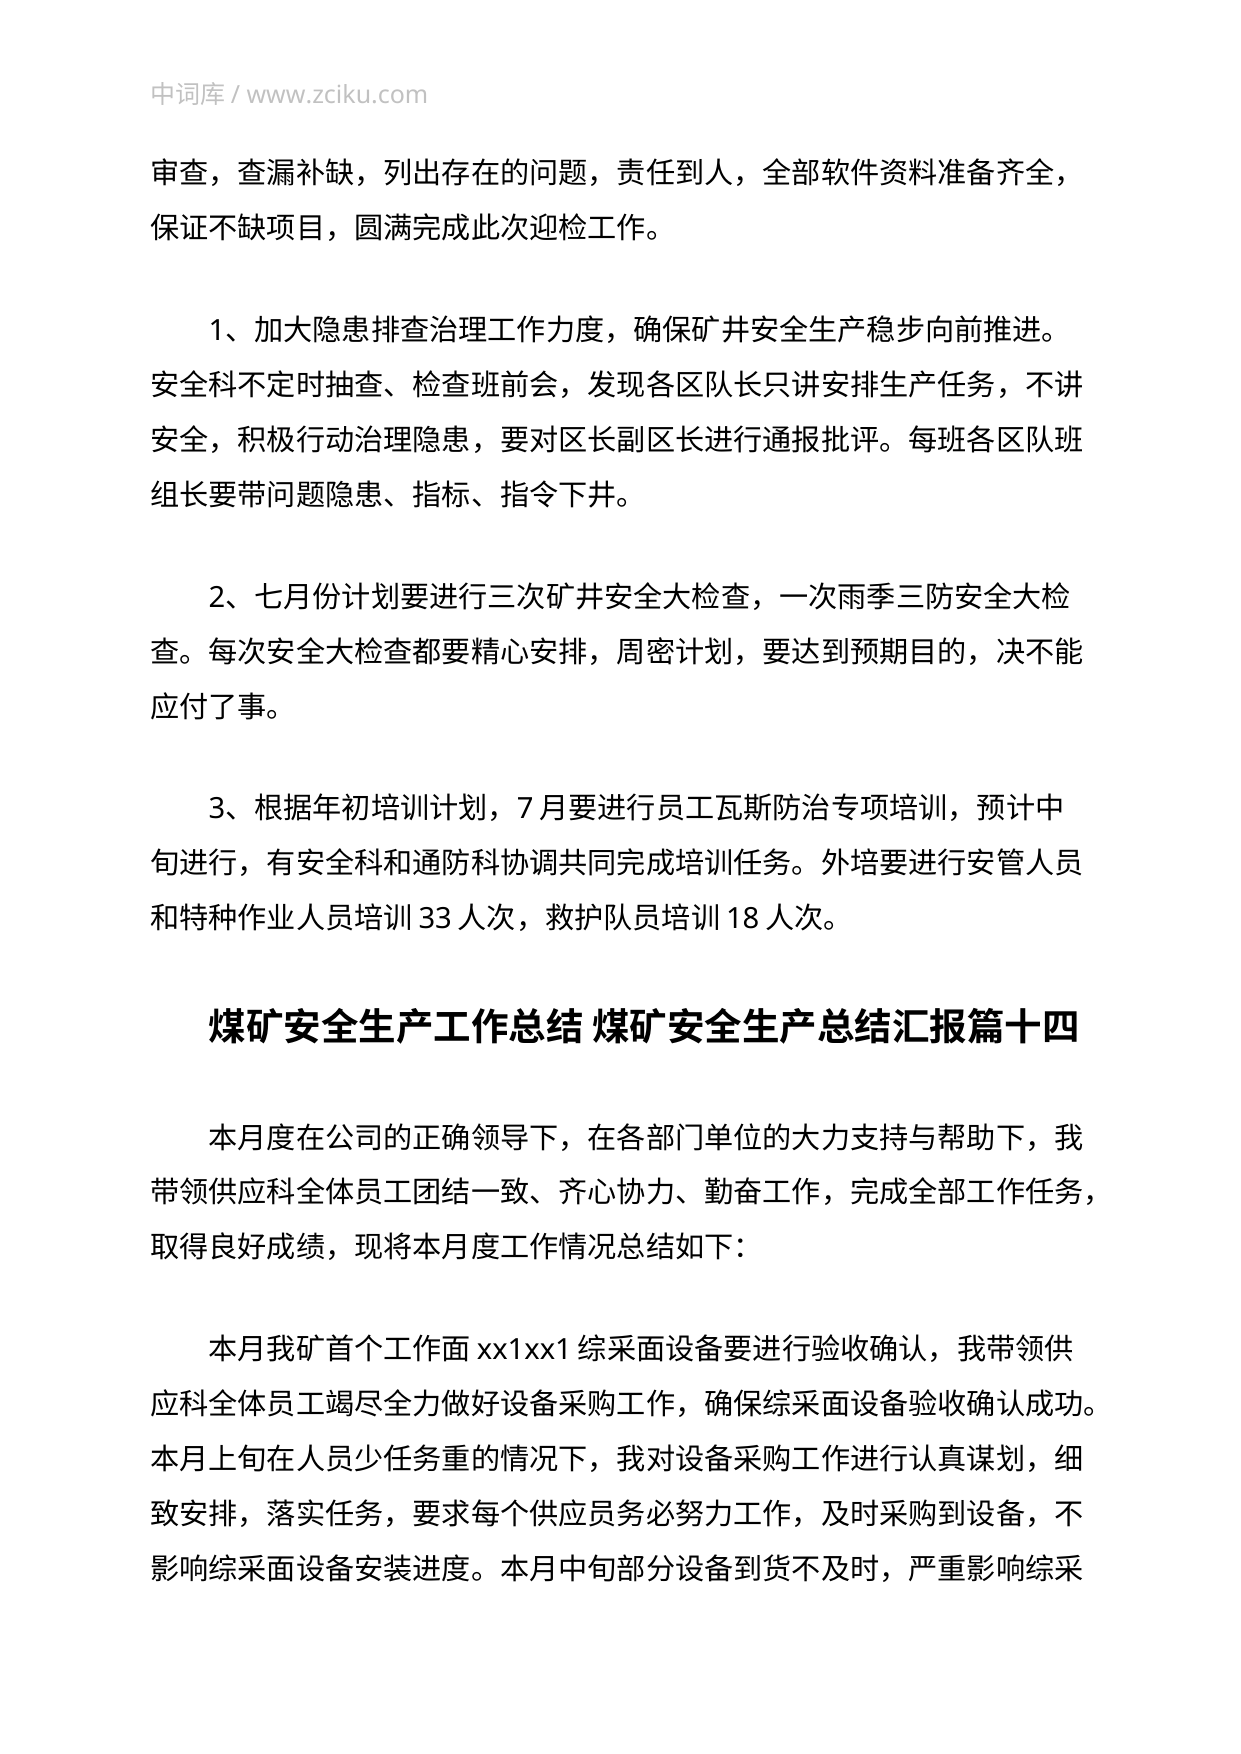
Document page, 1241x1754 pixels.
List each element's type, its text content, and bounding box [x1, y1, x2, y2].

text 1、加大隐患排查治理工作力度，确保矿井安全生产稳步向前推进。安全科不定时抽查、检查班前会，发现各区队长只讲安排生产任务，不讲安全，积极行动治理隐患，要对区长副区长进行通报批评。每班各区队班组长要带问题隐患、指标、指令下井。 [150, 307, 1090, 514]
text 3、根据年初培训计划，7月要进行员工瓦斯防治专项培训，预计中旬进行，有安全科和通防科协调共同完成培训任务。外培要进行安管人员和特种作业人员培训33人次，救护队员培训18人次。 [150, 785, 1090, 937]
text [150, 150, 1090, 247]
text 煤矿安全生产工作总结 煤矿安全生产总结汇报篇十四 [150, 997, 1090, 1051]
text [150, 1326, 1090, 1588]
text 本月度在公司的正确领导下，在各部门单位的大力支持与帮助下，我带领供应科全体员工团结一致、齐心协力、勤奋工作，完成全部工作任务，取得良好成绩，现将本月度工作情况总结如下： [150, 1114, 1090, 1266]
text 2、七月份计划要进行三次矿井安全大检查，一次雨季三防安全大检查。每次安全大检查都要精心安排，周密计划，要达到预期目的，决不能应付了事。 [150, 573, 1090, 725]
